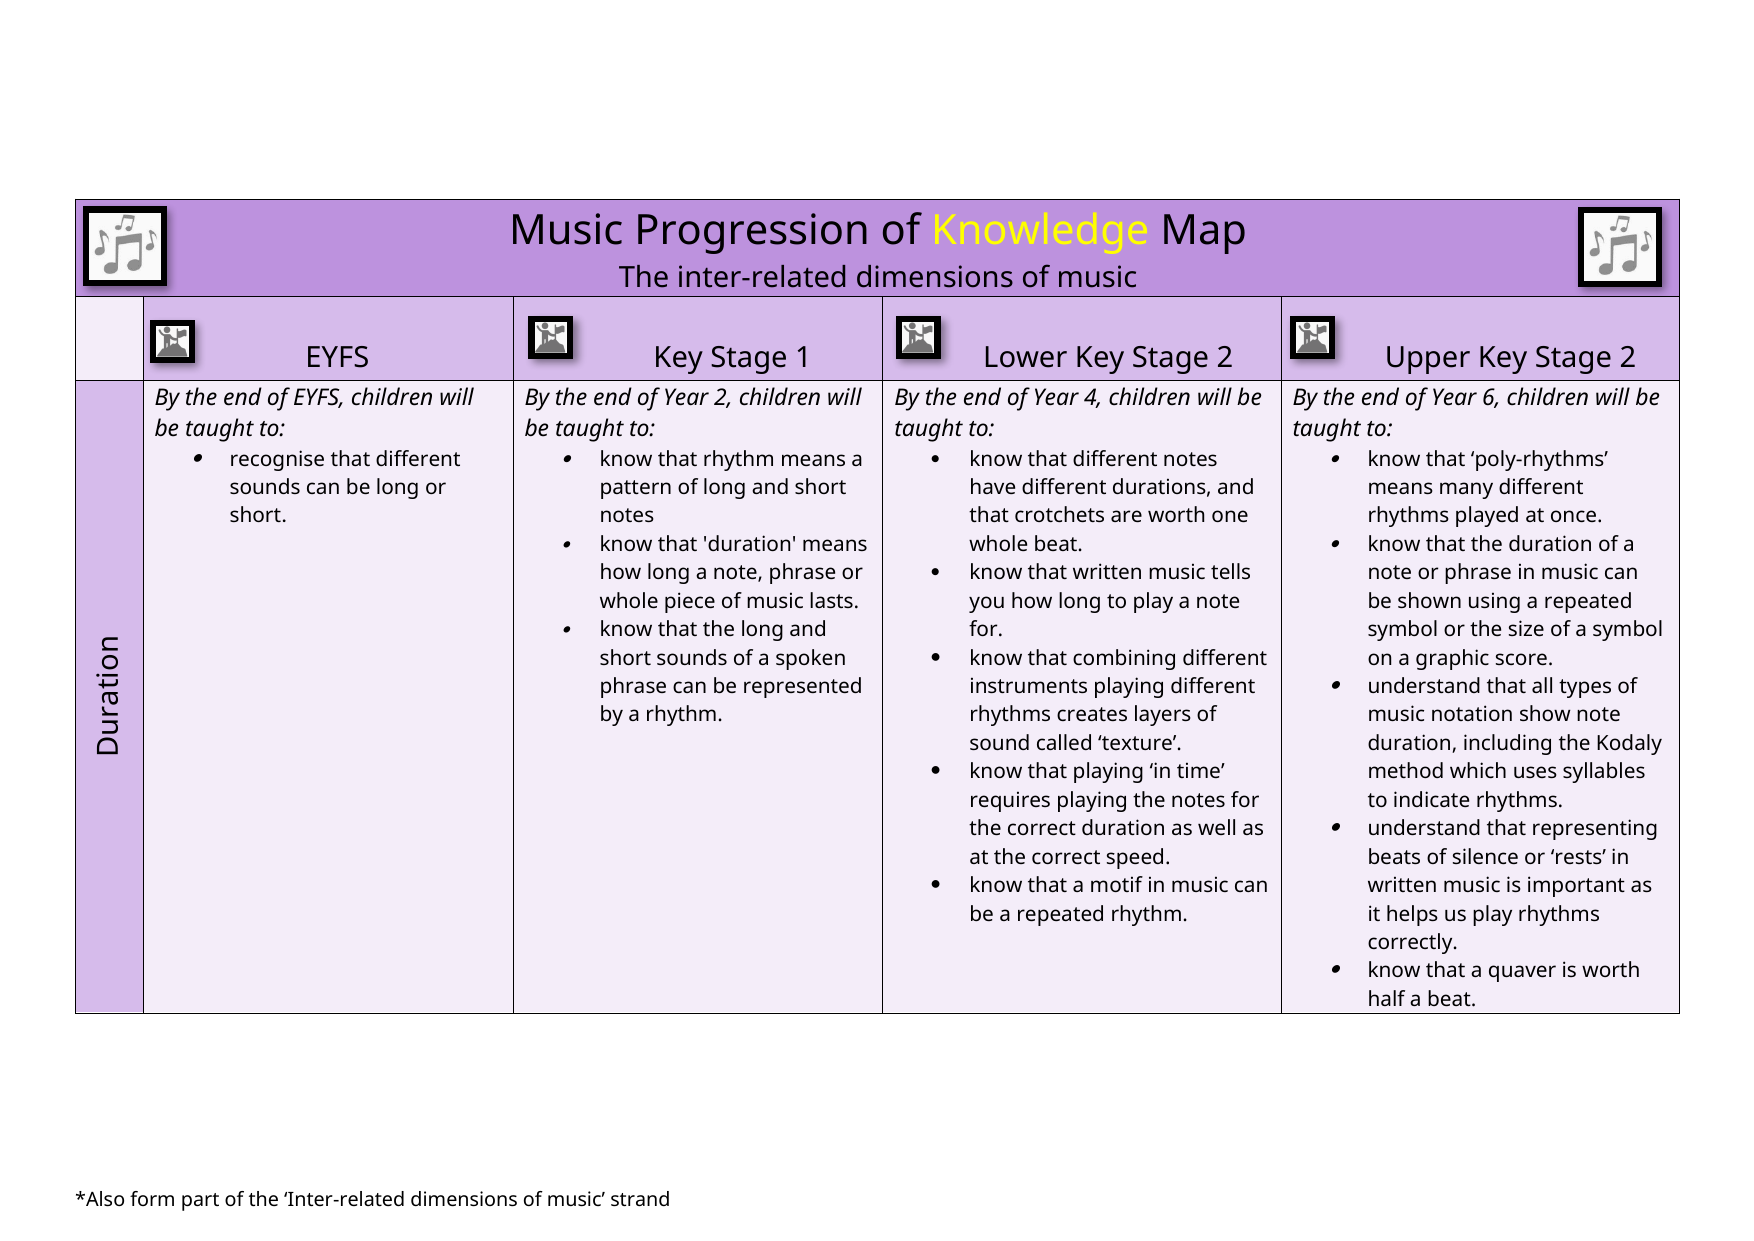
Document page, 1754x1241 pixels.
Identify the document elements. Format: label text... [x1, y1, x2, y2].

table_cell By the end of Year 2, children will be taught to: know that rhythm means a pattern of long and short notes know that 'duration' means how long a note, phrase or whole piece of music lasts. know that the long and short sounds of a spoken phrase can be represented by a rhythm. [514, 381, 882, 1012]
table_cell [76, 297, 143, 380]
table_cell Key Stage 1 [514, 297, 882, 380]
table_cell Lower Key Stage 2 [883, 297, 1281, 380]
table_cell Upper Key Stage 2 [1282, 297, 1679, 380]
table_cell By the end of Year 6, children will be taught to: know that ‘poly-rhythms’ means many different rhythms played at once. know that the duration of a note or phrase in music can be shown using a repeated symbol or the size of a symbol on a graphic score. understand that all types of music notation show note duration, including the Kodaly method which uses syllables to indicate rhythms. understand that representing beats of silence or ‘rests’ in written music is important as it helps us play rhythms correctly. know that a quaver is worth half a beat. [1282, 381, 1679, 1012]
table_cell By the end of EYFS, children will be taught to: recognise that different sounds can be long or short. [144, 381, 513, 1012]
table_header Music Progression of Knowledge Map The inter-related dimensions of music [76, 200, 1679, 296]
table_cell Duration [76, 381, 143, 1012]
table_cell EYFS [144, 297, 513, 380]
table_cell By the end of Year 4, children will be taught to: know that different notes have different durations, and that crotchets are worth one whole beat. know that written music tells you how long to play a note for. know that combining different instruments playing different rhythms creates layers of sound called ‘texture’. know that playing ‘in time’ requires playing the notes for the correct duration as well as at the correct speed. know that a motif in music can be a repeated rhythm. [883, 381, 1281, 1012]
